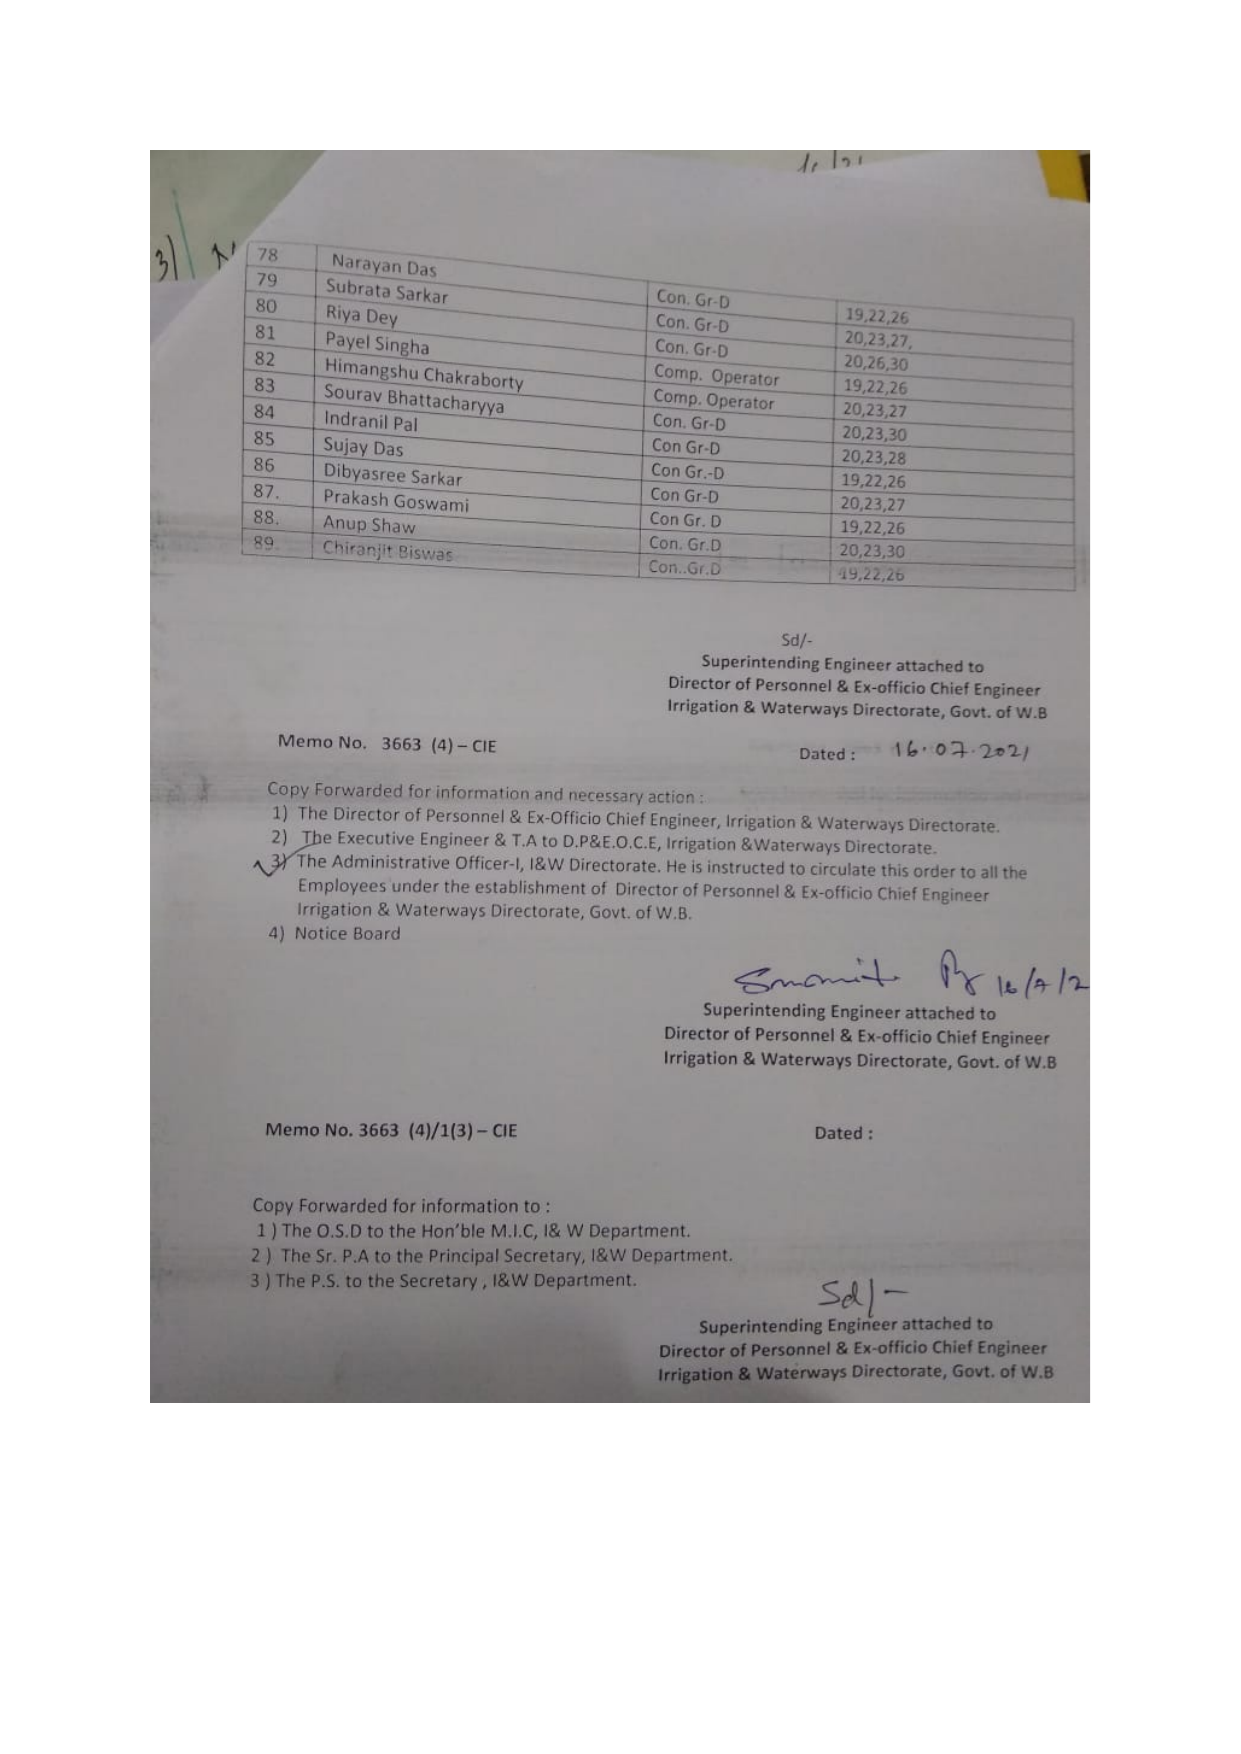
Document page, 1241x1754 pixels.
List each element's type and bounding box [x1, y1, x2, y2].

picture [150, 150, 1091, 1403]
